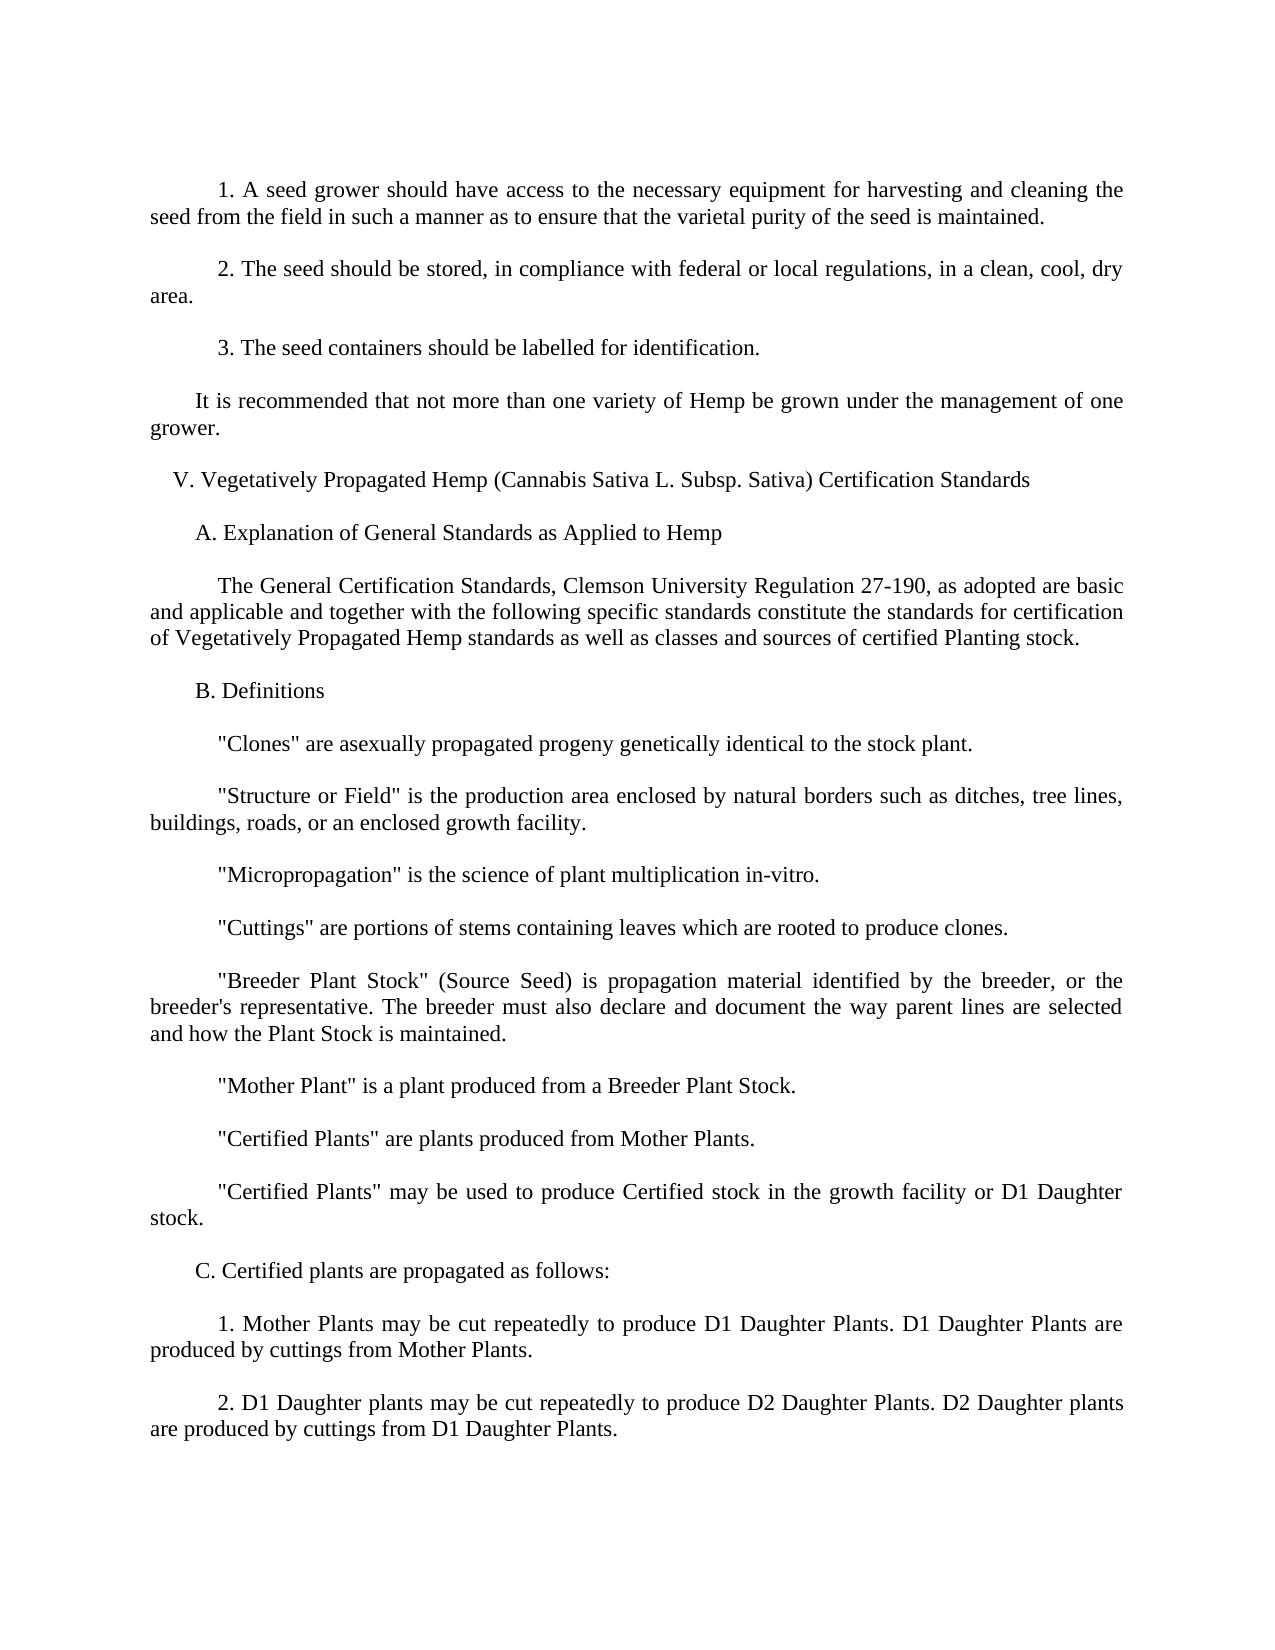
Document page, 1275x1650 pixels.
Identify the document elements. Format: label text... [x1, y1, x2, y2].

text It is recommended that not more than one variety of Hemp be grown under the management of one grower. [150, 387, 1125, 440]
text "Cuttings" are portions of stems containing leaves which are rooted to produce clones. [150, 914, 1125, 941]
text "Clones" are asexually propagated progeny genetically identical to the stock plant. [150, 730, 1125, 756]
text "Mother Plant" is a plant produced from a Breeder Plant Stock. [150, 1072, 1125, 1099]
text The General Certification Standards, Clemson University Regulation 27-190, as adopted are basic and applicable and together with the following specific standards constitute the standards for certification of Vegetatively Propagated Hemp standards as well as classes and sources of certified Planting stock. [150, 572, 1125, 651]
text 3. The seed containers should be labelled for identification. [150, 334, 1125, 361]
text "Structure or Field" is the production area enclosed by natural borders such as ditches, tree lines, buildings, roads, or an enclosed growth facility. [150, 782, 1125, 835]
text 2. The seed should be stored, in compliance with federal or local regulations, in a clean, cool, dry area. [150, 255, 1125, 308]
text "Micropropagation" is the science of plant multiplication in-vitro. [150, 862, 1125, 888]
text "Certified Plants" are plants produced from Mother Plants. [150, 1125, 1125, 1151]
text 2. D1 Daughter plants may be cut repeatedly to produce D2 Daughter Plants. D2 Daughter plants are produced by cuttings from D1 Daughter Plants. [150, 1389, 1125, 1441]
text "Certified Plants" may be used to produce Certified stock in the growth facility or D1 Daughter stock. [150, 1178, 1125, 1231]
text "Breeder Plant Stock" (Source Seed) is propagation material identified by the breeder, or the breeder's representative. The breeder must also declare and document the way parent lines are selected and how the Plant Stock is maintained. [150, 967, 1125, 1046]
text C. Certified plants are propagated as follows: [150, 1257, 1125, 1283]
text A. Explanation of General Standards as Applied to Hemp [150, 519, 1125, 545]
text B. Definitions [150, 677, 1125, 703]
text 1. A seed grower should have access to the necessary equipment for harvesting and cleaning the seed from the field in such a manner as to ensure that the varietal purity of the seed is maintained. [150, 176, 1125, 229]
text V. Vegetatively Propagated Hemp (Cannabis Sativa L. Subsp. Sativa) Certification Standards [150, 466, 1125, 493]
text 1. Mother Plants may be cut repeatedly to produce D1 Daughter Plants. D1 Daughter Plants are produced by cuttings from Mother Plants. [150, 1309, 1125, 1362]
